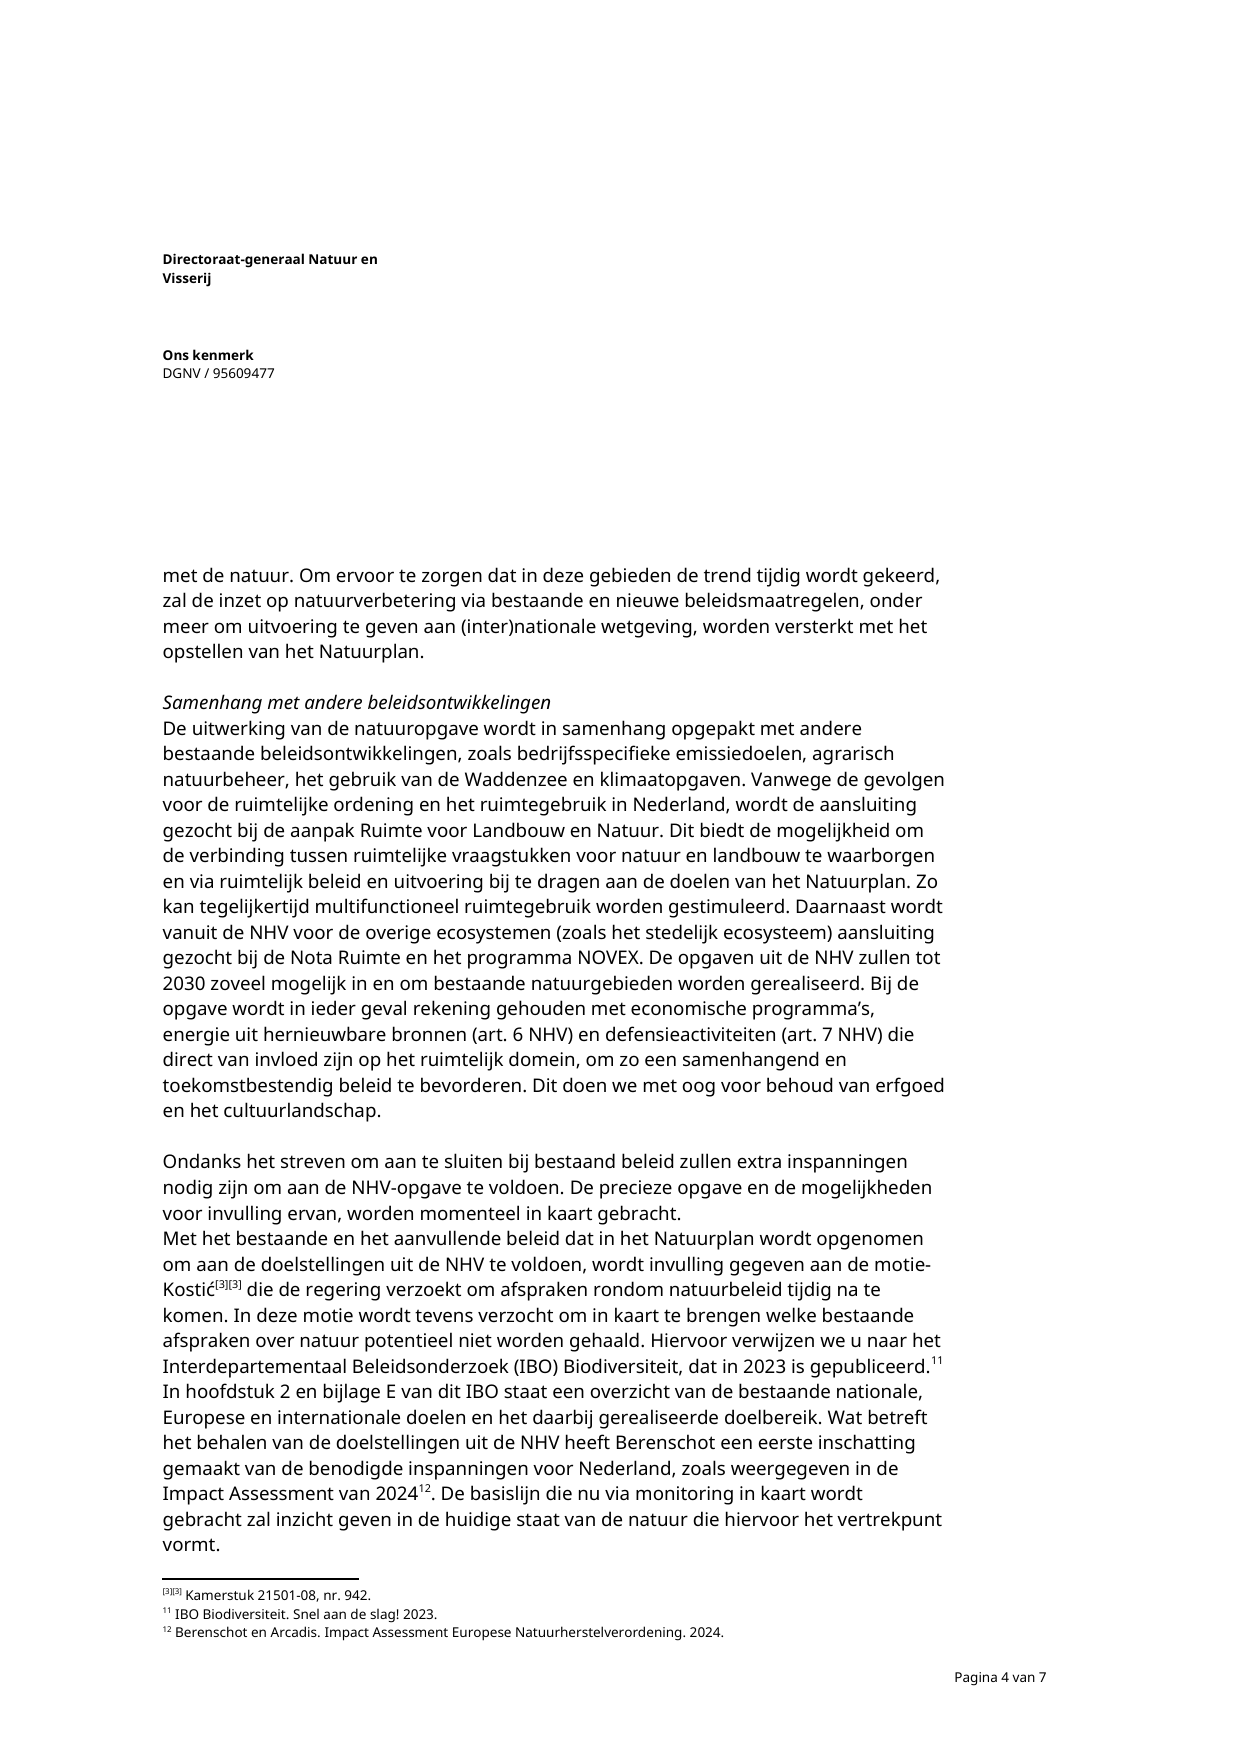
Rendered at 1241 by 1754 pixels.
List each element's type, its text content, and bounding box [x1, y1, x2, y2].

text De uitwerking van de natuuropgave wordt in samenhang opgepakt met andere bestaande beleidsontwikkelingen, zoals bedrijfsspecifieke emissiedoelen, agrarisch natuurbeheer, het gebruik van de Waddenzee en klimaatopgaven. Vanwege de gevolgen voor de ruimtelijke ordening en het ruimtegebruik in Nederland, wordt de aansluiting gezocht bij de aanpak Ruimte voor Landbouw en Natuur. Dit biedt de mogelijkheid om de verbinding tussen ruimtelijke vraagstukken voor natuur en landbouw te waarborgen en via ruimtelijk beleid en uitvoering bij te dragen aan de doelen van het Natuurplan. Zo kan tegelijkertijd multifunctioneel ruimtegebruik worden gestimuleerd. Daarnaast wordt vanuit de NHV voor de overige ecosystemen (zoals het stedelijk ecosysteem) aansluiting gezocht bij de Nota Ruimte en het programma NOVEX. De opgaven uit de NHV zullen tot 2030 zoveel mogelijk in en om bestaande natuurgebieden worden gerealiseerd. Bij de opgave wordt in ieder geval rekening gehouden met economische programma’s, energie uit hernieuwbare bronnen (art. 6 NHV) en defensieactiviteiten (art. 7 NHV) die direct van invloed zijn op het ruimtelijk domein, om zo een samenhangend en toekomstbestendig beleid te bevorderen. Dit doen we met oog voor behoud van erfgoed en het cultuurlandschap. [162, 715, 947, 1123]
text Positief ontwikkelende soorten zijn onder andere de zeearend, de otter, de grijze zeehond en de kraanvogel. Sinds 1990 is de Nederlandse Living Planet Index (LPI), een indicator van biodiversiteit, met 13% toegenomen. Hoewel er een toename voor zoetwater en moerassoorten waarneembaar is, schetst het rapport dat er voor het verbeteren van de biodiversiteit nog een uitdaging ligt. Dit komt door verschillende drukfactoren, zoals verdroging, schadelijke exoten, overmatige input van nutriënten, en milieuvreemde stoffen. Hierdoor gaat het in veel gebieden nog steeds niet goed genoeg met de natuur. Om ervoor te zorgen dat in deze gebieden de trend tijdig wordt gekeerd, zal de inzet op natuurverbetering via bestaande en nieuwe beleidsmaatregelen, onder meer om uitvoering te geven aan (inter)nationale wetgeving, worden versterkt met het opstellen van het Natuurplan. [162, 562, 947, 664]
text Samenhang met andere beleidsontwikkelingen [162, 664, 947, 715]
text Met het bestaande en het aanvullende beleid dat in het Natuurplan wordt opgenomen om aan de doelstellingen uit de NHV te voldoen, wordt invulling gegeven aan de motie-Kostić[3] die de regering verzoekt om afspraken rondom natuurbeleid tijdig na te komen. In deze motie wordt tevens verzocht om in kaart te brengen welke bestaande afspraken over natuur potentieel niet worden gehaald. Hiervoor verwijzen we u naar het Interdepartementaal Beleidsonderzoek (IBO) Biodiversiteit, dat in 2023 is gepubliceerd. In hoofdstuk 2 en bijlage E van dit IBO staat een overzicht van de bestaande nationale, Europese en internationale doelen en het daarbij gerealiseerde doelbereik. Wat betreft het behalen van de doelstellingen uit de NHV heeft Berenschot een eerste inschatting gemaakt van de benodigde inspanningen voor Nederland, zoals weergegeven in de Impact Assessment van 2024. De basislijn die nu via monitoring in kaart wordt gebracht zal inzicht geven in de huidige staat van de natuur die hiervoor het vertrekpunt vormt. [162, 1225, 947, 1557]
text Ondanks het streven om aan te sluiten bij bestaand beleid zullen extra inspanningen nodig zijn om aan de NHV-opgave te voldoen. De precieze opgave en de mogelijkheden voor invulling ervan, worden momenteel in kaart gebracht. [162, 1149, 947, 1225]
